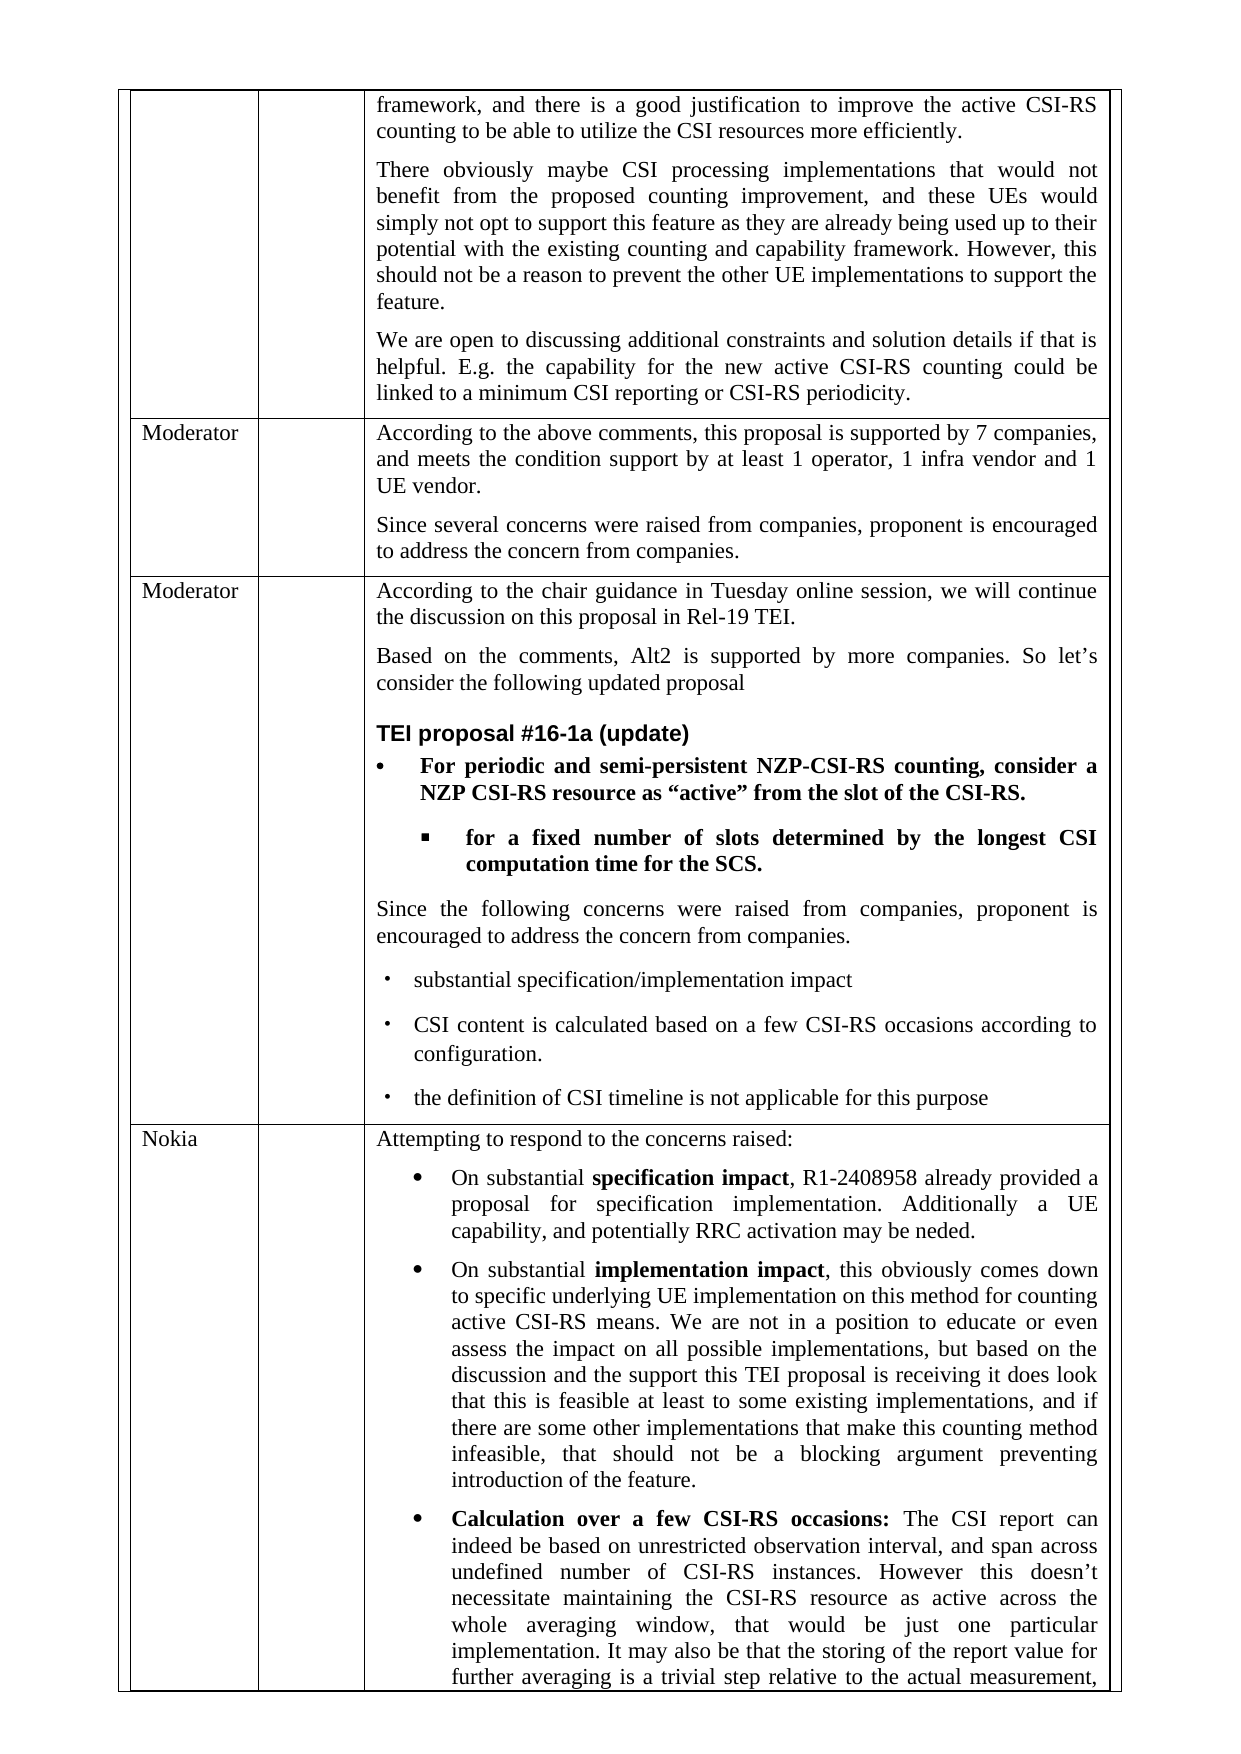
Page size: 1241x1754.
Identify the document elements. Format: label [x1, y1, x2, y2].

table_header [131, 1125, 258, 1690]
table_header [259, 577, 364, 1124]
table_header [365, 1125, 1109, 1690]
table_header [259, 91, 364, 418]
table_header [259, 1125, 364, 1690]
table_header [365, 577, 1109, 1124]
table_header [119, 90, 130, 1691]
table_header [365, 419, 1109, 576]
table_header [131, 419, 258, 576]
table_header [1111, 90, 1121, 1691]
table_header [259, 419, 364, 576]
table_header [365, 91, 1109, 418]
table_header [131, 577, 258, 1124]
table_header [131, 91, 258, 418]
